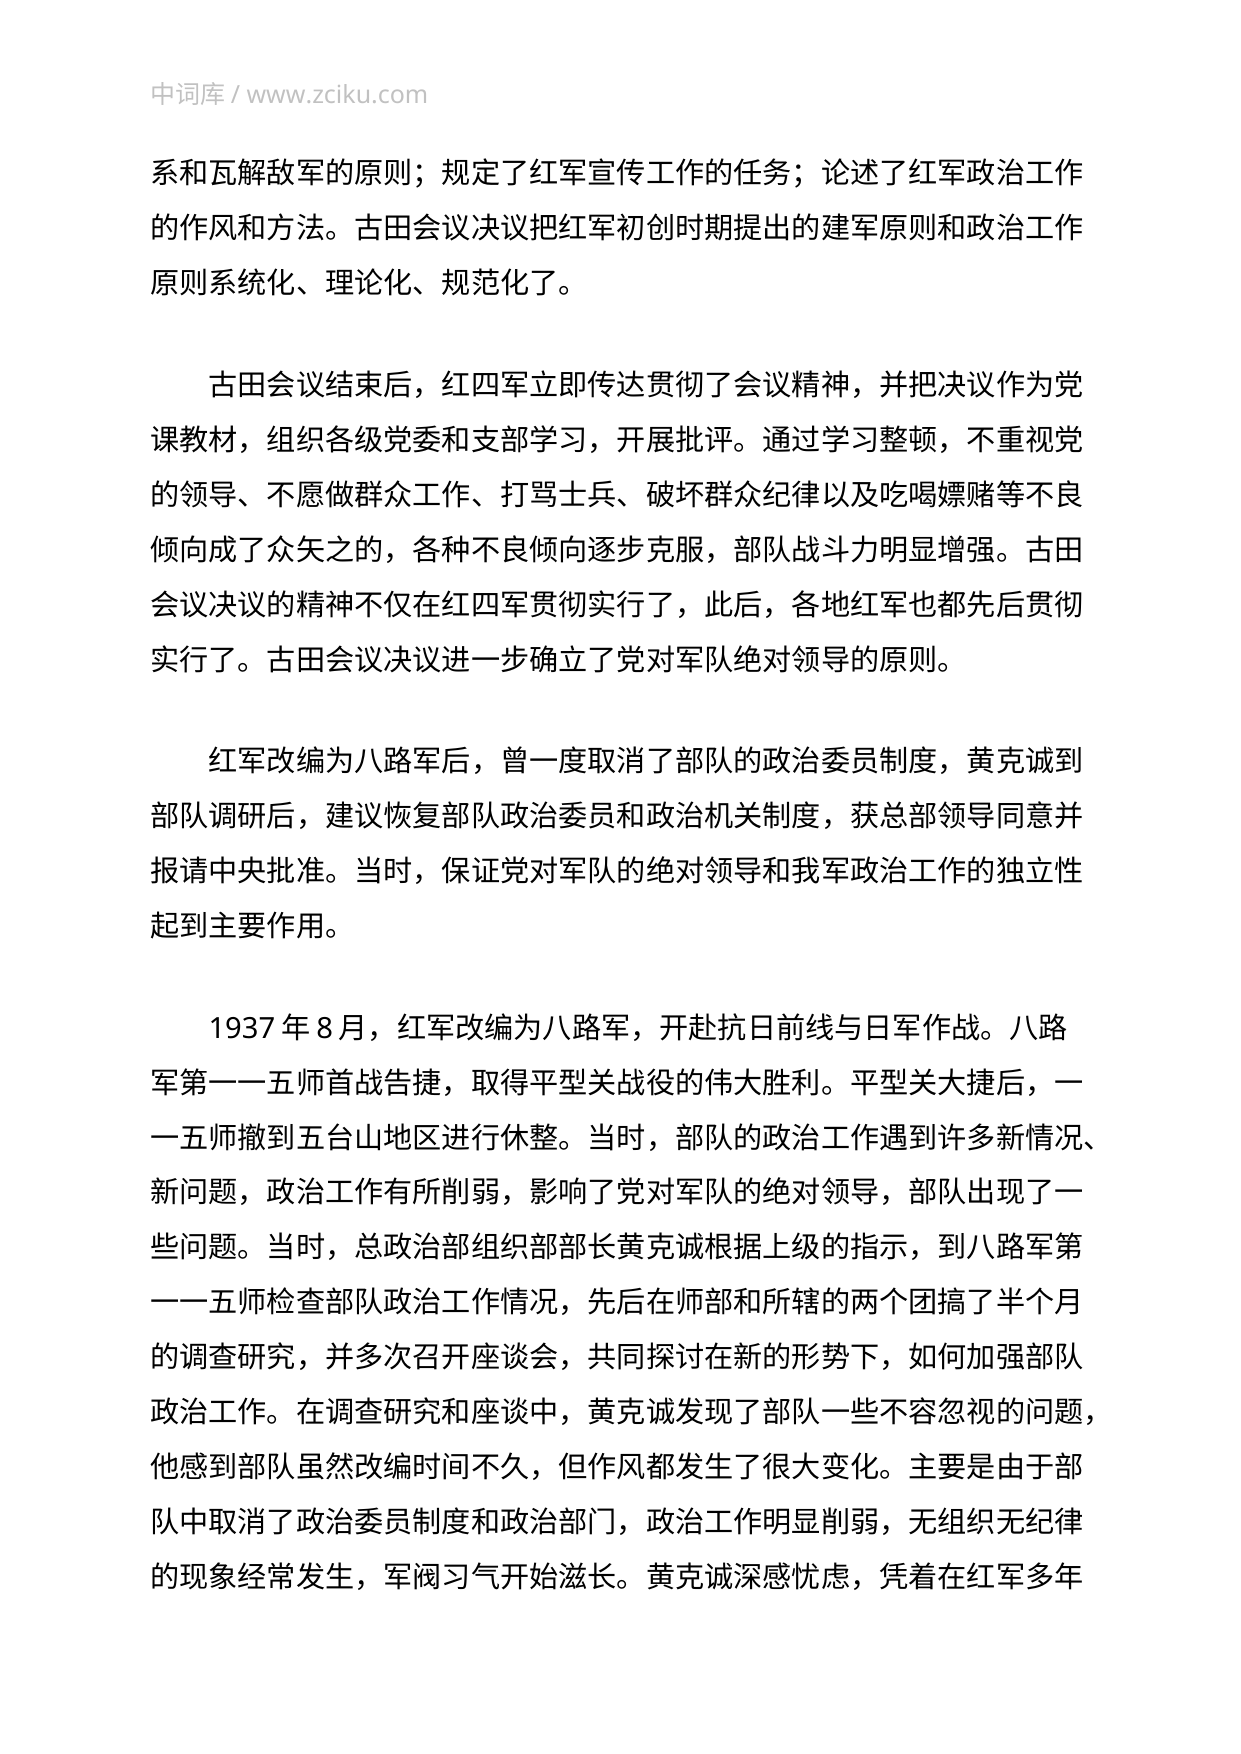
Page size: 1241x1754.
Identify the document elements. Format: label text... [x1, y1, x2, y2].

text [150, 1004, 1090, 1596]
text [150, 150, 1090, 302]
text 红军改编为八路军后，曾一度取消了部队的政治委员制度，黄克诚到部队调研后，建议恢复部队政治委员和政治机关制度，获总部领导同意并报请中央批准。当时，保证党对军队的绝对领导和我军政治工作的独立性起到主要作用。 [150, 738, 1090, 945]
text 古田会议结束后，红四军立即传达贯彻了会议精神，并把决议作为党课教材，组织各级党委和支部学习，开展批评。通过学习整顿，不重视党的领导、不愿做群众工作、打骂士兵、破坏群众纪律以及吃喝嫖赌等不良倾向成了众矢之的，各种不良倾向逐步克服，部队战斗力明显增强。古田会议决议的精神不仅在红四军贯彻实行了，此后，各地红军也都先后贯彻实行了。古田会议决议进一步确立了党对军队绝对领导的原则。 [150, 362, 1090, 678]
